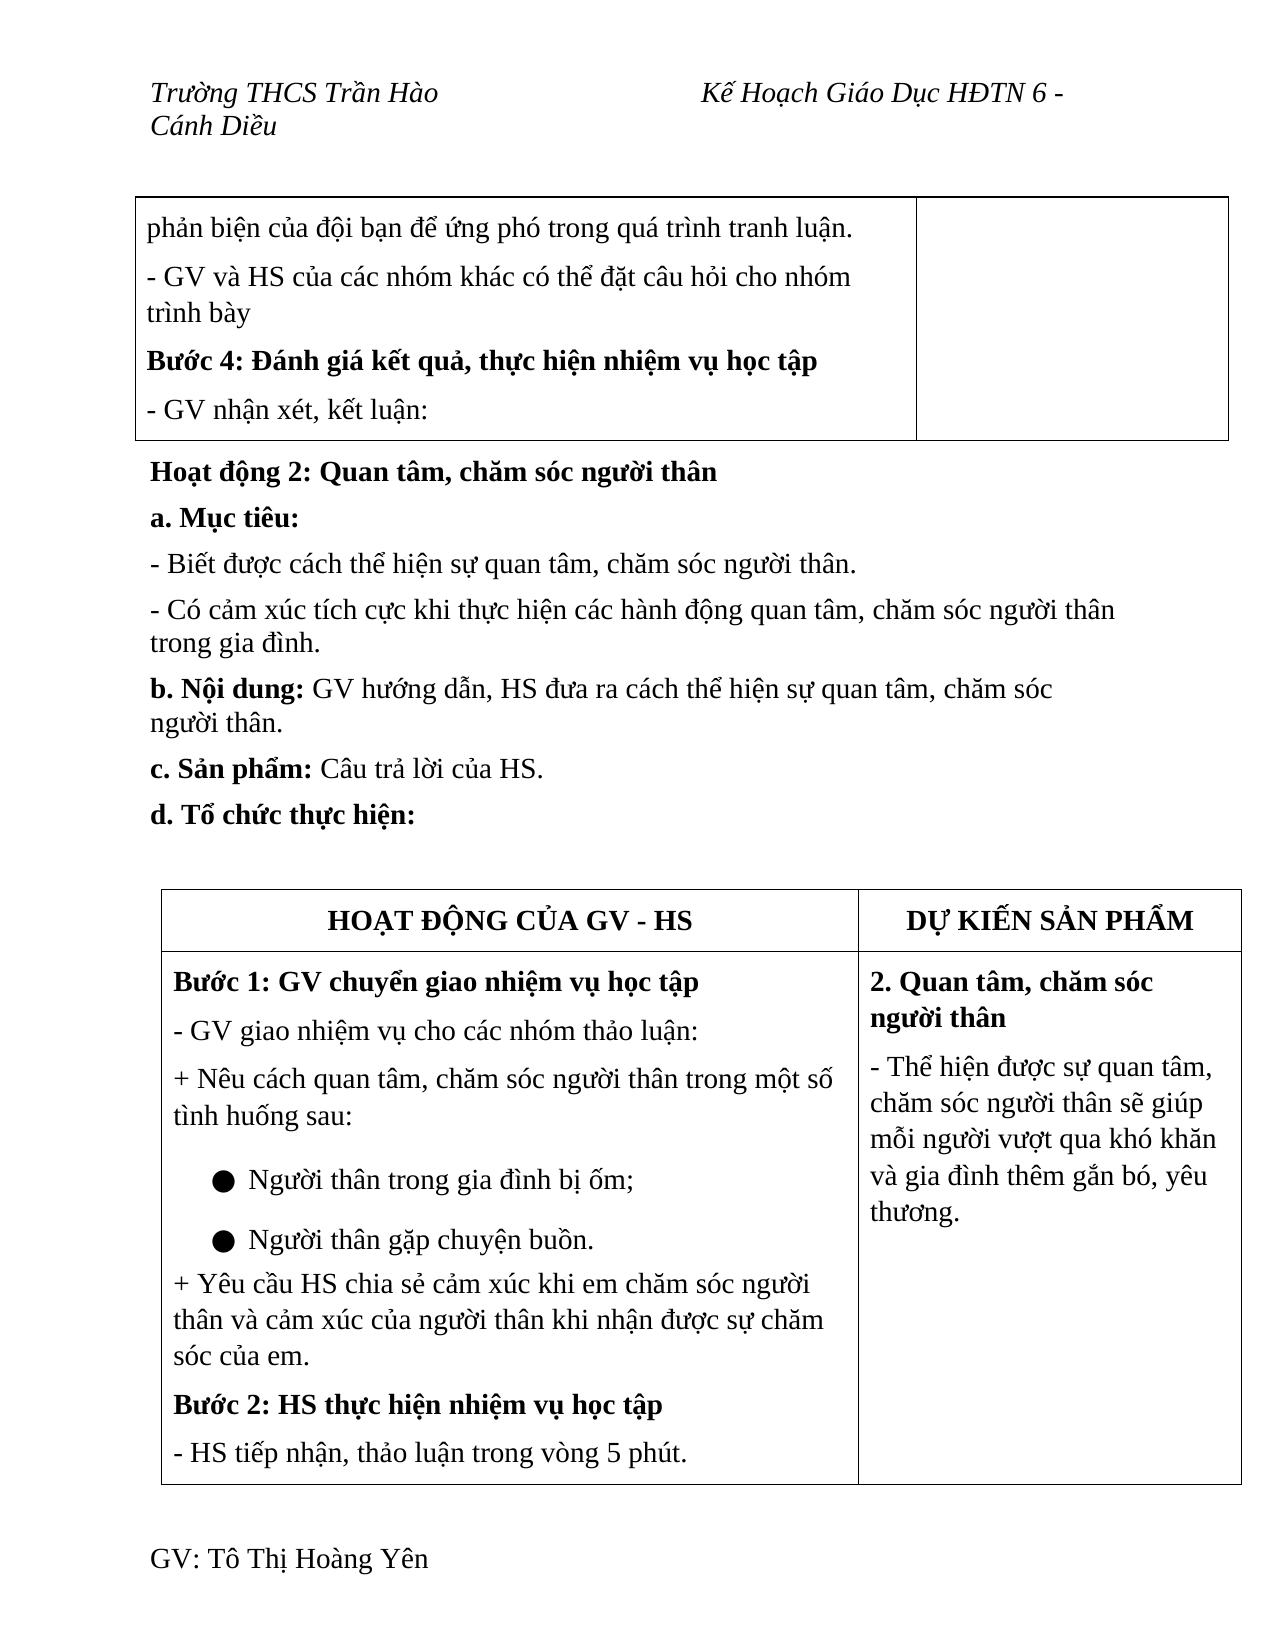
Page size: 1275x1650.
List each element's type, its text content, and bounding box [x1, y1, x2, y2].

text c. Sản phẩm: Câu trả lời của HS. [150, 751, 1125, 784]
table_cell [859, 952, 1241, 1484]
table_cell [136, 198, 916, 440]
text Hoạt động 2: Quan tâm, chăm sóc người thân [150, 454, 1125, 487]
table_header DỰ KIẾN SẢN PHẨM [859, 890, 1241, 951]
table_header HOẠT ĐỘNG CỦA GV - HS [162, 890, 858, 951]
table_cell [917, 198, 1228, 440]
text - Biết được cách thể hiện sự quan tâm, chăm sóc người thân. [150, 546, 1125, 579]
text d. Tổ chức thực hiện: [150, 797, 1125, 831]
text - Có cảm xúc tích cực khi thực hiện các hành động quan tâm, chăm sóc người thân trong gia đình. [150, 592, 1125, 659]
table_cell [162, 952, 858, 1484]
text b. Nội dung: GV hướng dẫn, HS đưa ra cách thể hiện sự quan tâm, chăm sóc người thân. [150, 671, 1125, 738]
text a. Mục tiêu: [150, 500, 1125, 533]
